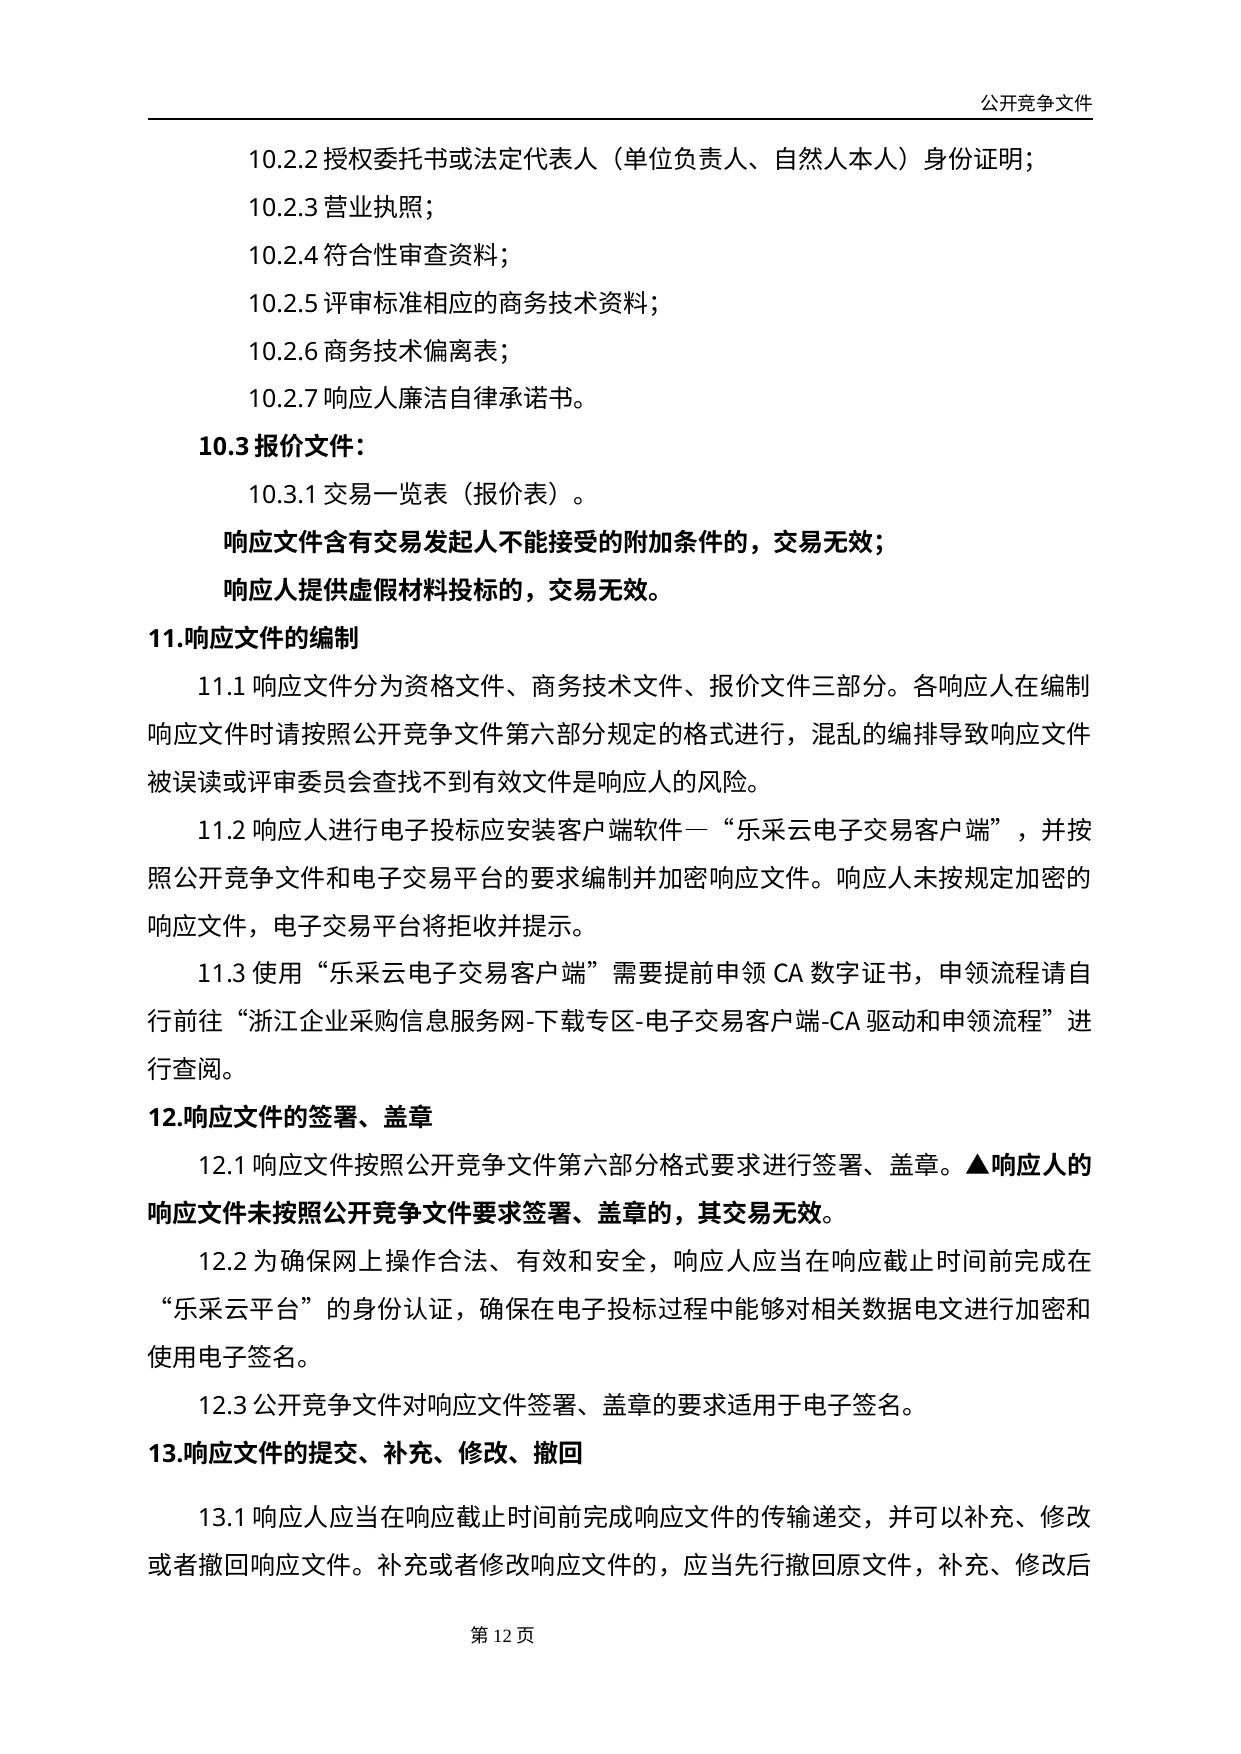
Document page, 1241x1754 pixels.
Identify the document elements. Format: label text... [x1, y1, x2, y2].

text 13.响应文件的提交、补充、修改、撤回 [148, 1424, 1093, 1472]
text 10.2.5评审标准相应的商务技术资料； [148, 274, 1093, 322]
text 10.2.2授权委托书或法定代表人（单位负责人、自然人本人）身份证明； [148, 130, 1093, 178]
text 11.响应文件的编制 [148, 609, 1093, 657]
text 10.2.6商务技术偏离表； [148, 322, 1093, 369]
text 11.3使用“乐采云电子交易客户端”需要提前申领CA数字证书，申领流程请自行前往“浙江企业采购信息服务网-下载专区-电子交易客户端-CA驱动和申领流程”进行查阅。 [148, 944, 1093, 1088]
text 10.2.4符合性审查资料； [148, 226, 1093, 274]
text 11.1响应文件分为资格文件、商务技术文件、报价文件三部分。各响应人在编制响应文件时请按照公开竞争文件第六部分规定的格式进行，混乱的编排导致响应文件被误读或评审委员会查找不到有效文件是响应人的风险。 [148, 657, 1093, 801]
text 12.3公开竞争文件对响应文件签署、盖章的要求适用于电子签名。 [148, 1376, 1093, 1424]
text 响应人提供虚假材料投标的，交易无效。 [148, 561, 1093, 609]
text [148, 1488, 1093, 1584]
text 11.2响应人进行电子投标应安装客户端软件—“乐采云电子交易客户端”，并按照公开竞争文件和电子交易平台的要求编制并加密响应文件。响应人未按规定加密的响应文件，电子交易平台将拒收并提示。 [148, 801, 1093, 944]
text 10.2.3营业执照； [148, 178, 1093, 226]
text 响应文件含有交易发起人不能接受的附加条件的，交易无效； [148, 513, 1093, 561]
text 10.3报价文件： [148, 417, 1093, 465]
text 10.2.7响应人廉洁自律承诺书。 [148, 369, 1093, 417]
text 12.2为确保网上操作合法、有效和安全，响应人应当在响应截止时间前完成在“乐采云平台”的身份认证，确保在电子投标过程中能够对相关数据电文进行加密和使用电子签名。 [148, 1232, 1093, 1376]
text 12.响应文件的签署、盖章 [148, 1088, 1093, 1136]
text 12.1响应文件按照公开竞争文件第六部分格式要求进行签署、盖章。▲响应人的响应文件未按照公开竞争文件要求签署、盖章的，其交易无效。 [148, 1136, 1093, 1232]
text 10.3.1交易一览表（报价表）。 [148, 465, 1093, 513]
